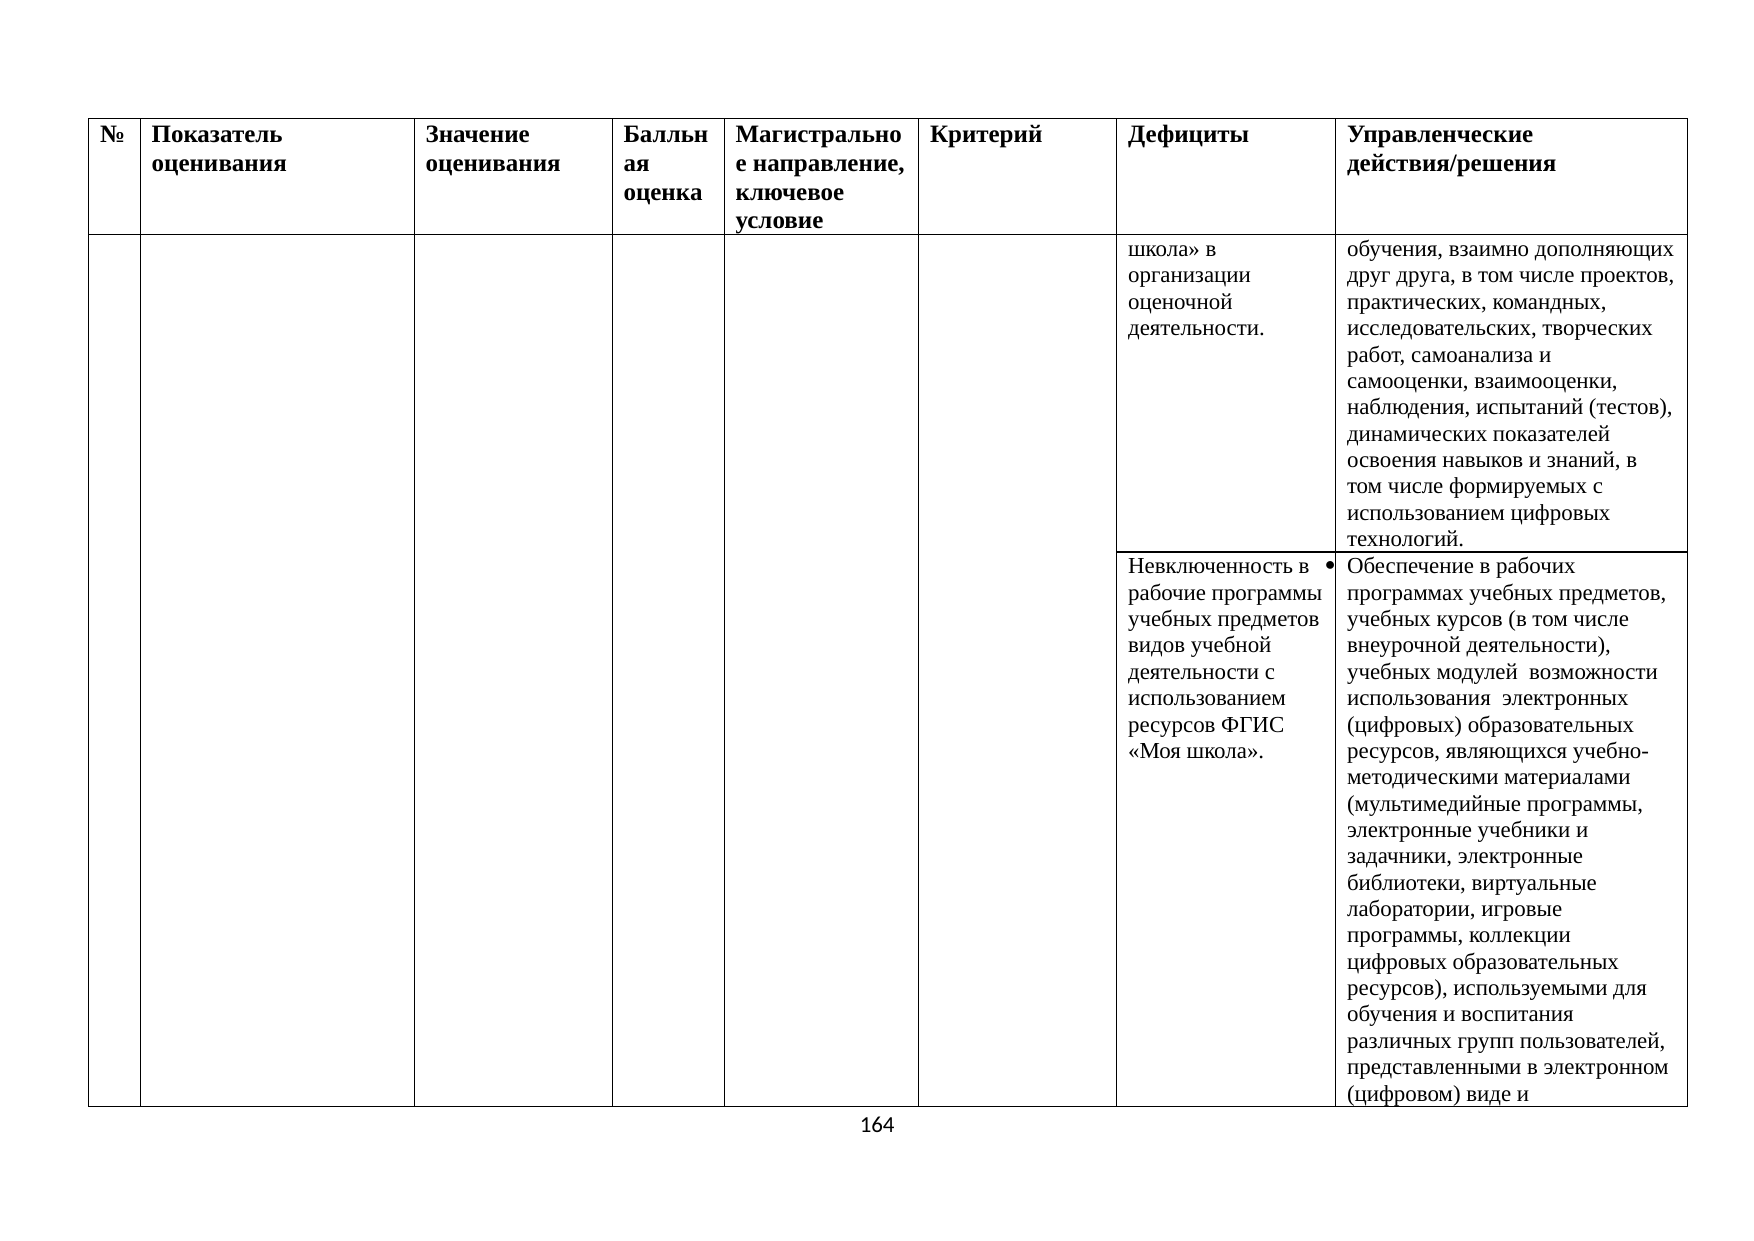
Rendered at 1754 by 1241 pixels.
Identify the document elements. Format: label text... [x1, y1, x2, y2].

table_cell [1336, 553, 1687, 1106]
table_header Балльная оценка [613, 119, 724, 234]
table_header Значение оценивания [415, 119, 612, 234]
table_header Магистральное направление, ключевое условие [725, 119, 918, 234]
table_header Показатель оценивания [141, 119, 414, 234]
table_header Дефициты [1117, 119, 1335, 234]
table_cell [1117, 553, 1335, 1106]
table_header Критерий [919, 119, 1116, 234]
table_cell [1336, 235, 1687, 551]
table_header Управленческие действия/решения [1336, 119, 1687, 234]
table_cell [1117, 235, 1335, 551]
table_header № [89, 119, 140, 234]
